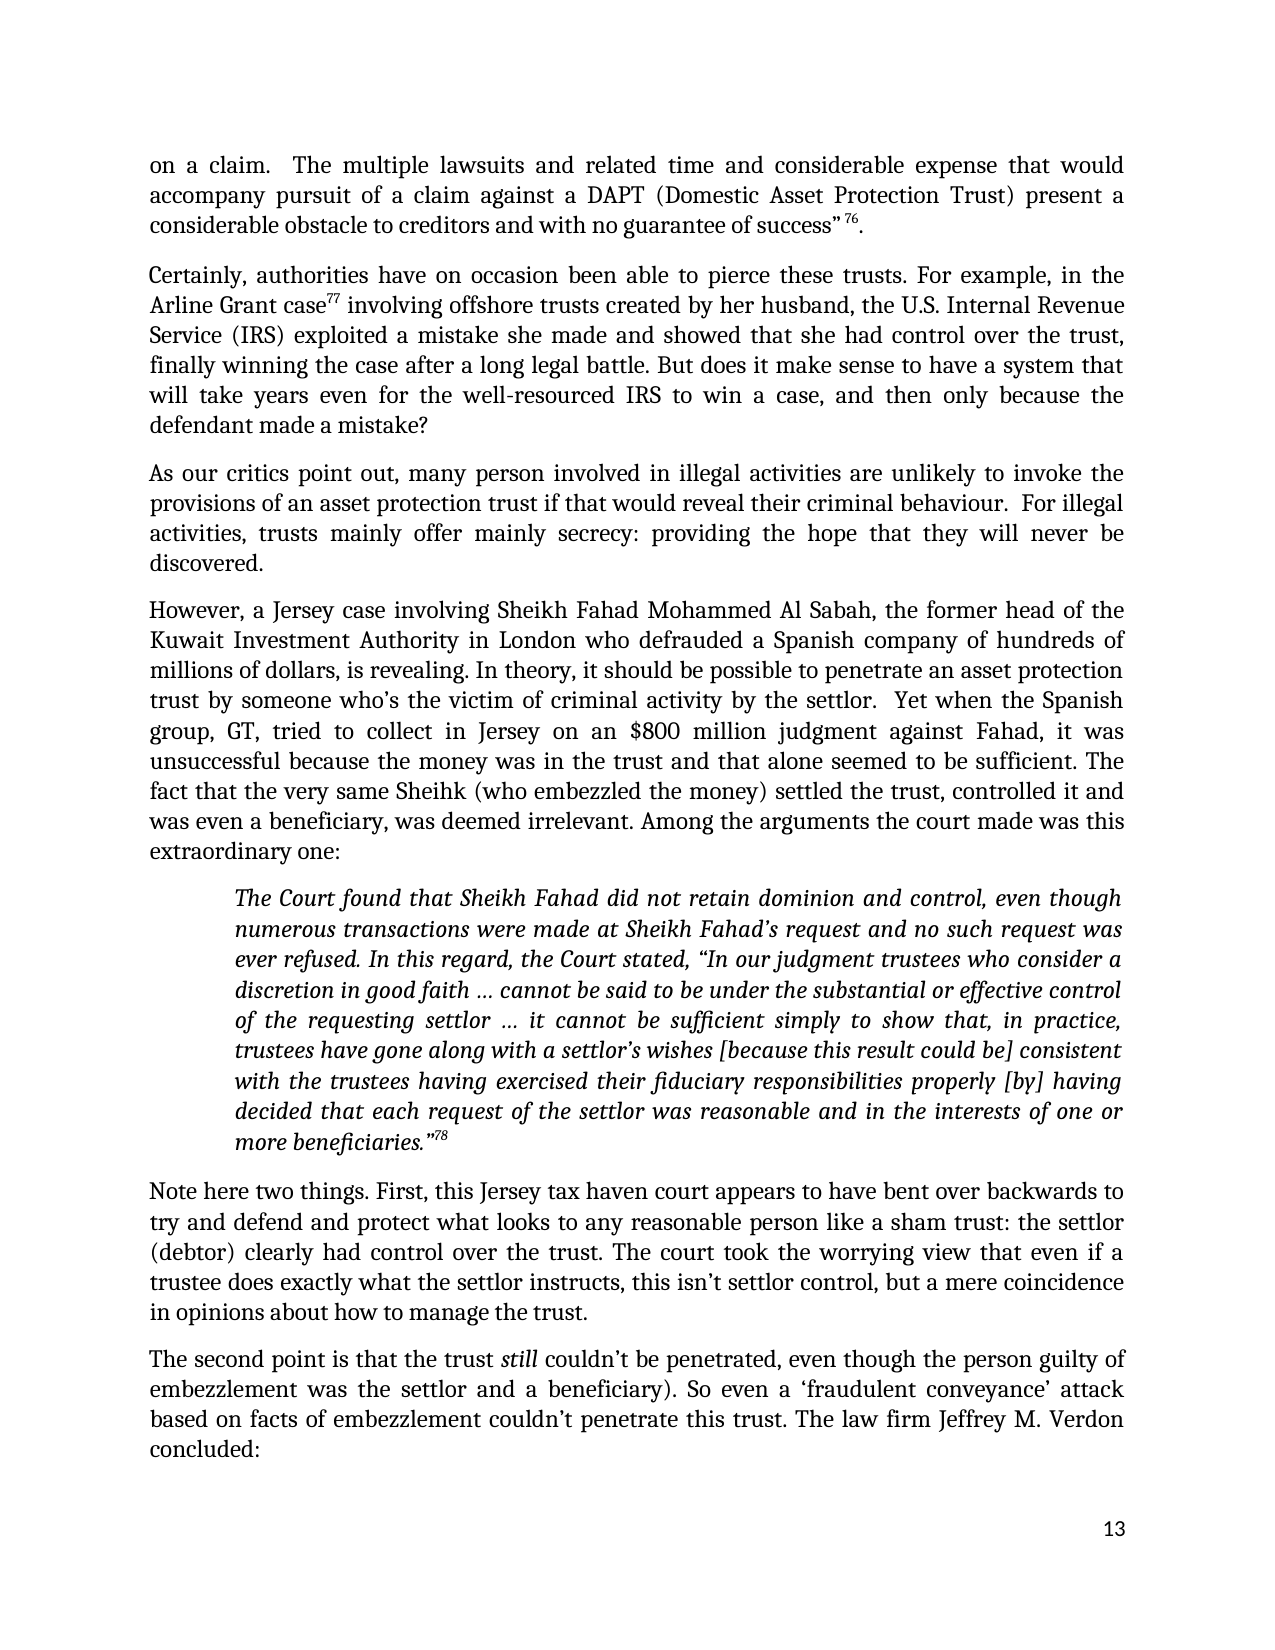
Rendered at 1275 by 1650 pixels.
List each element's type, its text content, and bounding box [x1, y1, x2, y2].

text The second point is that the trust still couldn’t be penetrated, even though the person guilty of embezzlement was the settlor and a beneficiary). So even a ‘fraudulent conveyance’ attack based on facts of embezzlement couldn’t penetrate this trust. The law firm Jeffrey M. Verdon concluded: [148, 1345, 1126, 1464]
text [148, 151, 1126, 239]
text Certainly, authorities have on occasion been able to pierce these trusts. For example, in the Arline Grant case77 involving offshore trusts created by her husband, the U.S. Internal Revenue Service (IRS) exploited a mistake she made and showed that she had control over the trust, finally winning the case after a long legal battle. But does it make sense to have a system that will take years even for the well-resourced IRS to win a case, and then only because the defendant made a mistake? [148, 261, 1126, 440]
text However, a Jersey case involving Sheikh Fahad Mohammed Al Sabah, the former head of the Kuwait Investment Authority in London who defrauded a Spanish company of hundreds of millions of dollars, is revealing. In theory, it should be possible to penetrate an asset protection trust by someone who’s the victim of criminal activity by the settlor. Yet when the Spanish group, GT, tried to collect in Jersey on an $800 million judgment against Fahad, it was unsuccessful because the money was in the trust and that alone seemed to be sufficient. The fact that the very same Sheihk (who embezzled the money) settled the trust, controlled it and was even a beneficiary, was deemed irrelevant. Among the arguments the court made was this extraordinary one: [148, 596, 1126, 866]
text The Court found that Sheikh Fahad did not retain dominion and control, even though numerous transactions were made at Sheikh Fahad’s request and no such request was ever refused. In this regard, the Court stated, “In our judgment trustees who consider a discretion in good faith … cannot be said to be under the substantial or effective control of the requesting settlor … it cannot be sufficient simply to show that, in practice, trustees have gone along with a settlor’s wishes [because this result could be] consistent with the trustees having exercised their fiduciary responsibilities properly [by] having decided that each request of the settlor was reasonable and in the interests of one or more beneficiaries.”78 [234, 884, 1126, 1156]
text Note here two things. First, this Jersey tax haven court appears to have bent over backwards to try and defend and protect what looks to any reasonable person like a sham trust: the settlor (debtor) clearly had control over the trust. The court took the worrying view that even if a trustee does exactly what the settlor instructs, this isn’t settlor control, but a mere coincidence in opinions about how to manage the trust. [148, 1177, 1126, 1326]
text As our critics point out, many person involved in illegal activities are unlikely to invoke the provisions of an asset protection trust if that would reveal their criminal behaviour. For illegal activities, trusts mainly offer mainly secrecy: providing the hope that they will never be discovered. [148, 458, 1126, 578]
